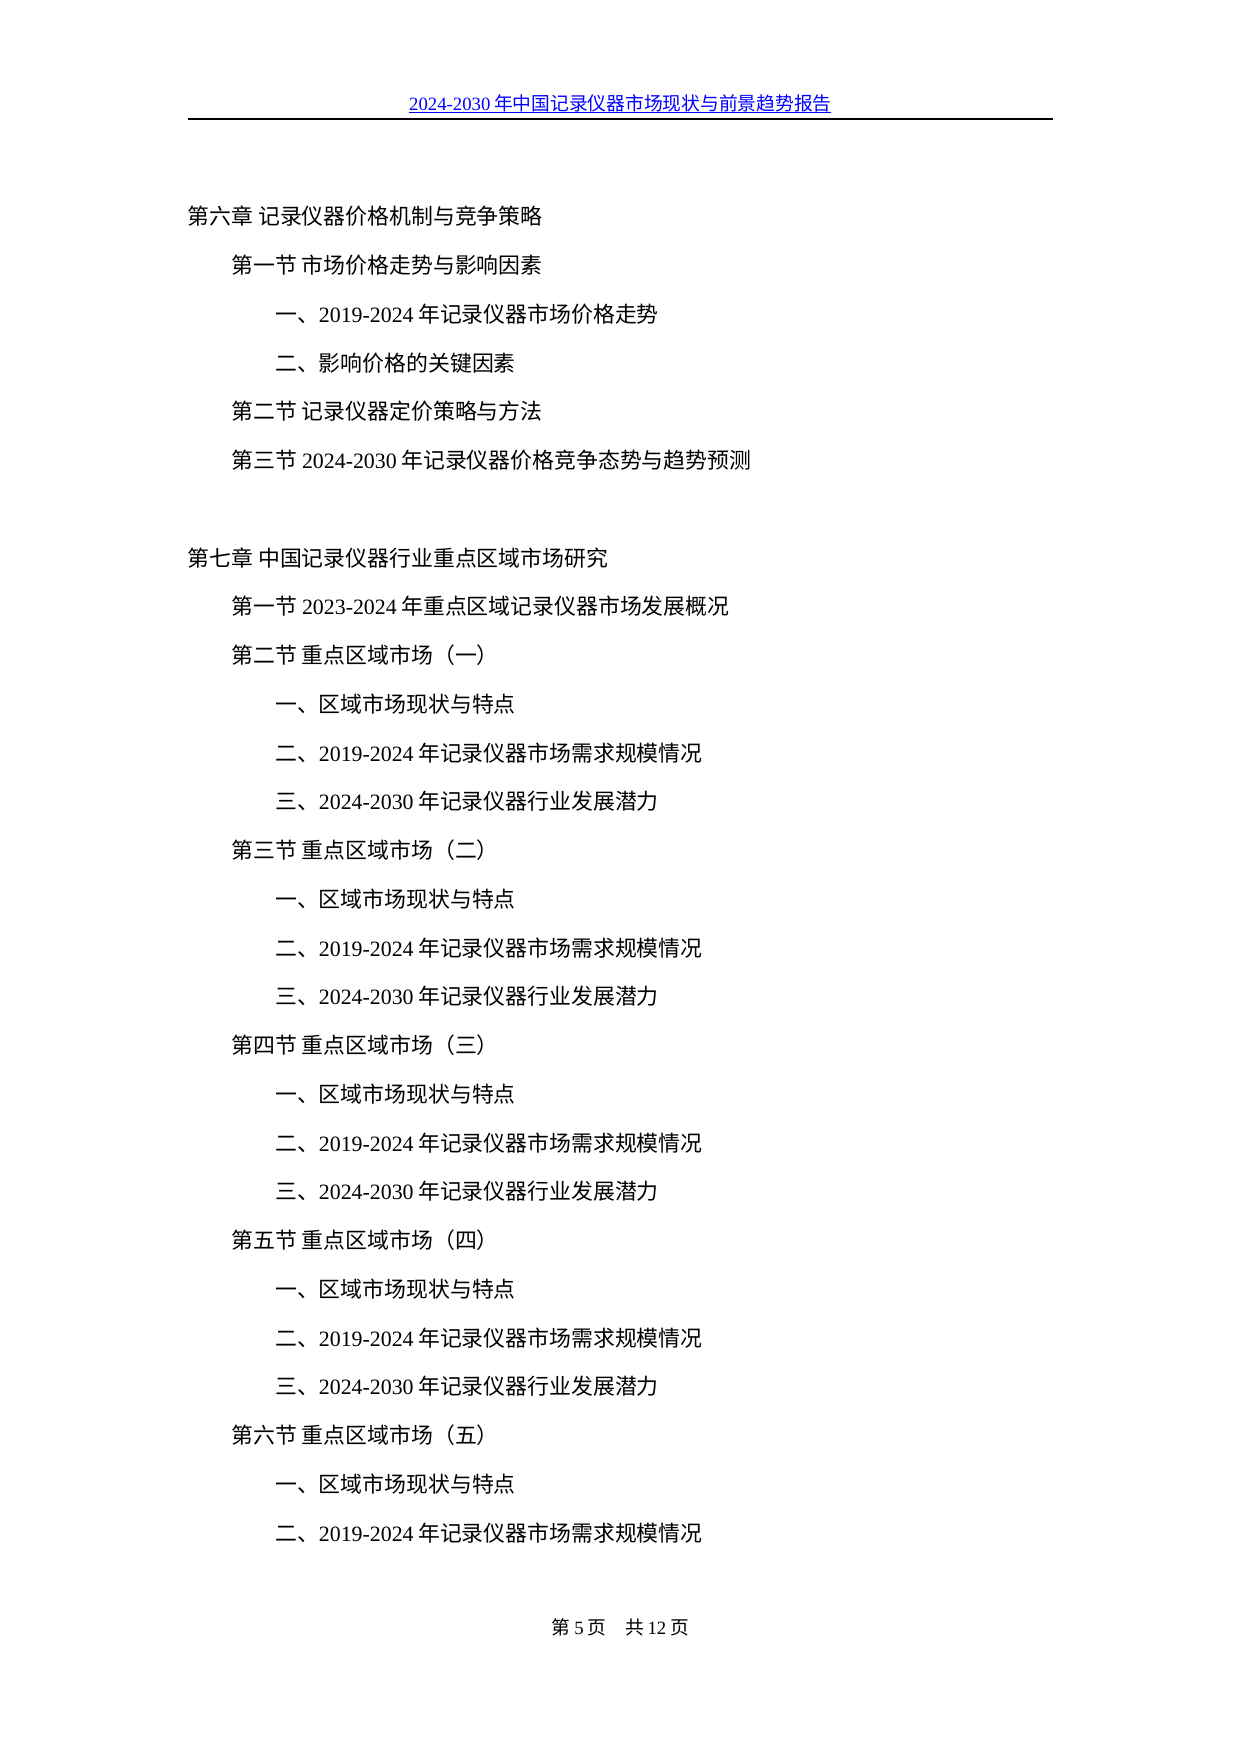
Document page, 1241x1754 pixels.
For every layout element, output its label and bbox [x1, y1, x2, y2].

text [187, 150, 1053, 1548]
